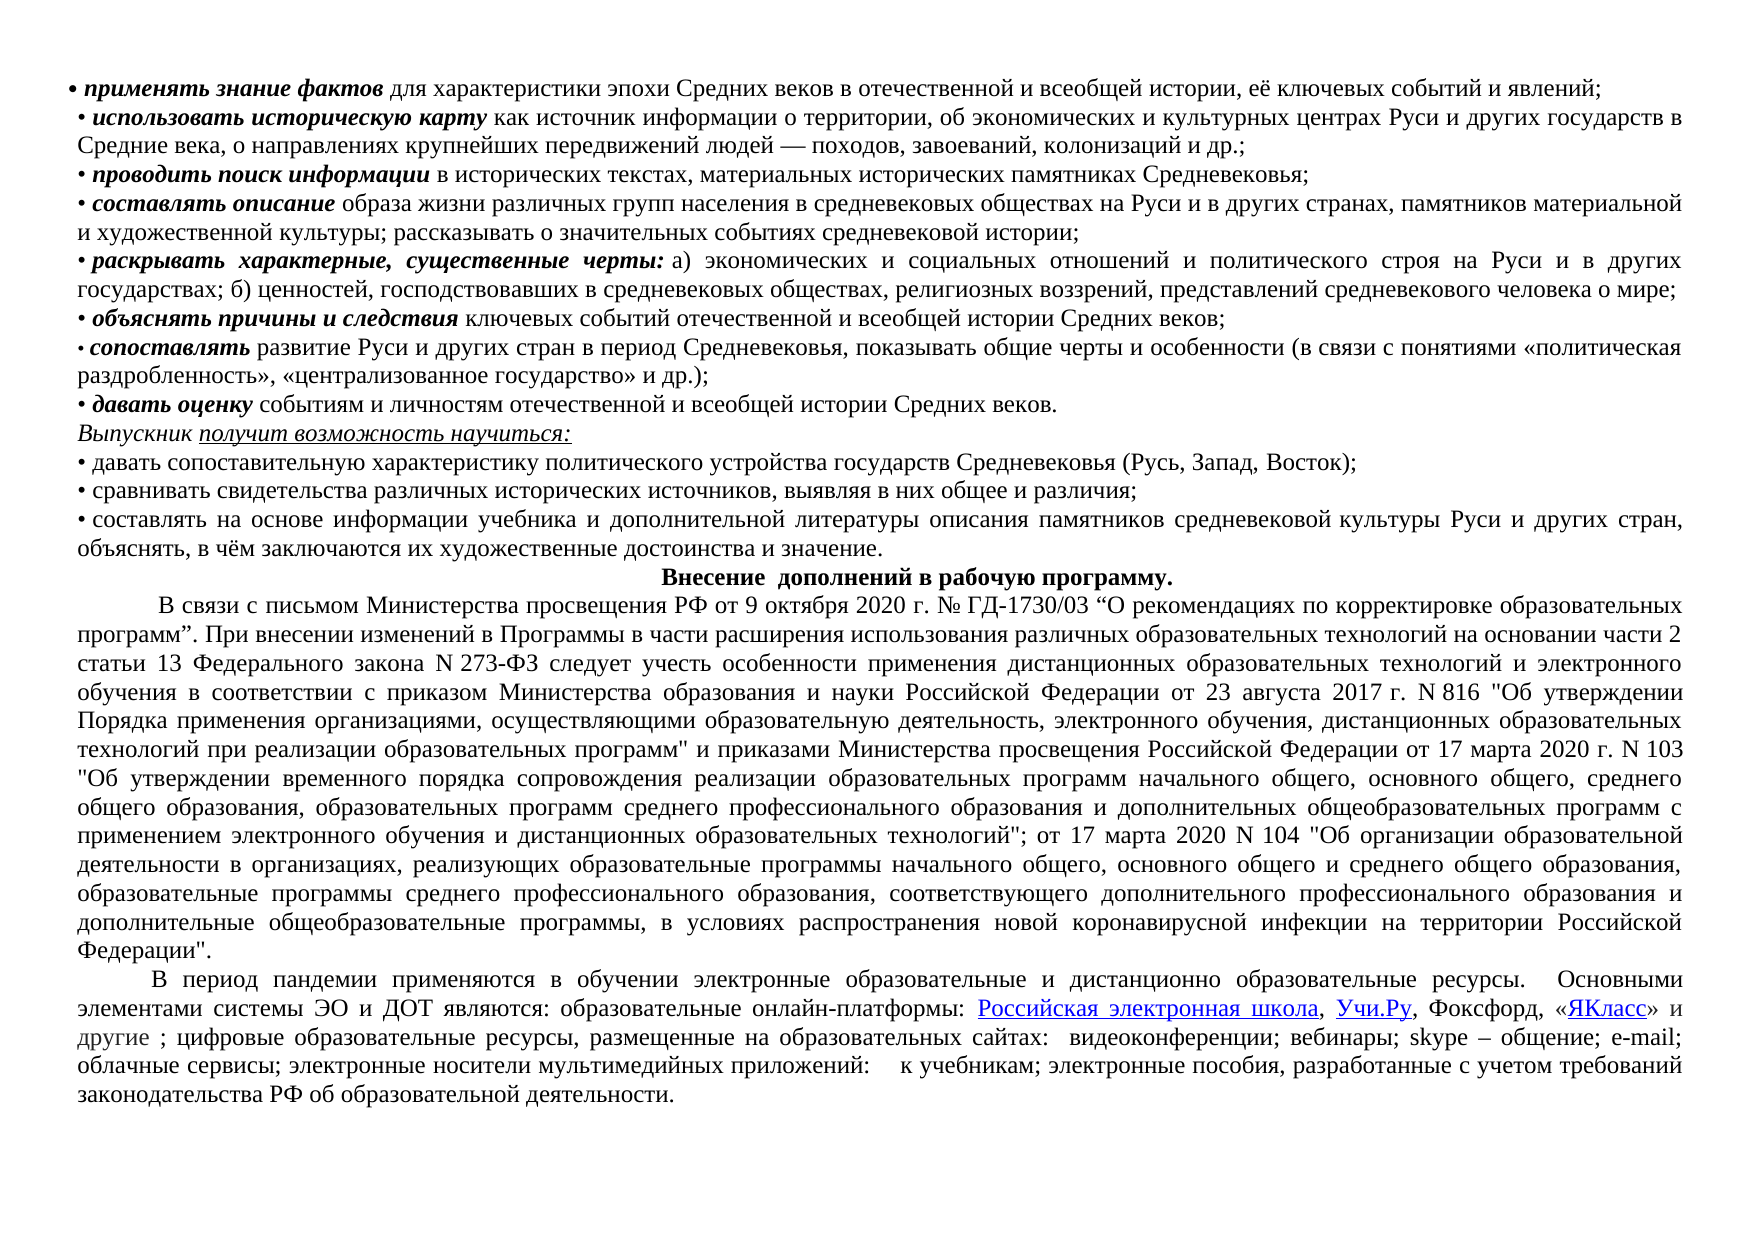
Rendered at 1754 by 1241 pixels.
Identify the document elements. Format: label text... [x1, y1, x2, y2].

list применять знание фактов для характеристики эпохи Средних веков в отечественной и всеобщей истории, её ключевых событий и явлений; [69, 73, 1683, 102]
text Внесение дополнений в рабочую программу. [77, 562, 1683, 590]
text В связи с письмом Министерства просвещения РФ от 9 октября 2020 г. № ГД-1730/03 “О рекомендациях по корректировке образовательных программ”. При внесении изменений в Программы в части расширения использования различных образовательных технологий на основании части 2 статьи 13 Федерального закона N 273-ФЗ следует учесть особенности применения дистанционных образовательных технологий и электронного обучения в соответствии с приказом Министерства образования и науки Российской Федерации от 23 августа 2017 г. N 816 "Об утверждении Порядка применения организациями, осуществляющими образовательную деятельность, электронного обучения, дистанционных образовательных технологий при реализации образовательных программ" и приказами Министерства просвещения Российской Федерации от 17 марта 2020 г. N 103 "Об утверждении временного порядка сопровождения реализации образовательных программ начального общего, основного общего, среднего общего образования, образовательных программ среднего профессионального образования и дополнительных общеобразовательных программ с применением электронного обучения и дистанционных образовательных технологий"; от 17 марта 2020 N 104 "Об организации образовательной деятельности в организациях, реализующих образовательные программы начального общего, основного общего и среднего общего образования, образовательные программы среднего профессионального образования, соответствующего дополнительного профессионального образования и дополнительные общеобразовательные программы, в условиях распространения новой коронавирусной инфекции на территории Российской Федерации". [77, 590, 1683, 964]
text • давать сопоставительную характеристику политического устройства государств Средневековья (Русь, Запад, Восток); [77, 447, 1683, 475]
text • раскрывать характерные, существенные черты: а) экономических и социальных отношений и политического строя на Руси и в других государствах; б) ценностей, господствовавших в средневековых обществах, религиозных воззрений, представлений средневекового человека о мире; [77, 245, 1683, 303]
text • проводить поиск информации в исторических текстах, материальных исторических памятниках Средневековья; [77, 159, 1683, 188]
text Выпускник получит возможность научиться: [77, 418, 1683, 447]
text • составлять на основе информации учебника и дополнительной литературы описания памятников средневековой культуры Руси и других стран, объяснять, в чём заключаются их художественные достоинства и значение. [77, 504, 1683, 562]
text • составлять описание образа жизни различных групп населения в средневековых обществах на Руси и в других странах, памятников материальной и художественной культуры; рассказывать о значительных событиях средневековой истории; [77, 188, 1683, 245]
text В период пандемии применяются в обучении электронные образовательные и дистанционно образовательные ресурсы. Основными элементами системы ЭО и ДОТ являются: образовательные онлайн-платформы: Российская электронная школа, Учи.Ру, Фоксфорд, «ЯКласс» и другие ; цифровые образовательные ресурсы, размещенные на образовательных сайтах: видеоконференции; вебинары; skype – общение; e-mail; облачные сервисы; электронные носители мультимедийных приложений: к учебникам; электронные пособия, разработанные с учетом требований законодательства РФ об образовательной деятельности. [77, 964, 1683, 1108]
text • сопоставлять развитие Руси и других стран в период Средневековья, показывать общие черты и особенности (в связи с понятиями «политическая раздробленность», «централизованное государство» и др.); [77, 332, 1683, 389]
text • сравнивать свидетельства различных исторических источников, выявляя в них общее и различия; [77, 475, 1683, 504]
text • объяснять причины и следствия ключевых событий отечественной и всеобщей истории Средних веков; [77, 303, 1683, 332]
text • давать оценку событиям и личностям отечественной и всеобщей истории Средних веков. [77, 389, 1683, 418]
text • использовать историческую карту как источник информации о территории, об экономических и культурных центрах Руси и других государств в Средние века, о направлениях крупнейших передвижений людей — походов, завоеваний, колонизаций и др.; [77, 102, 1683, 159]
